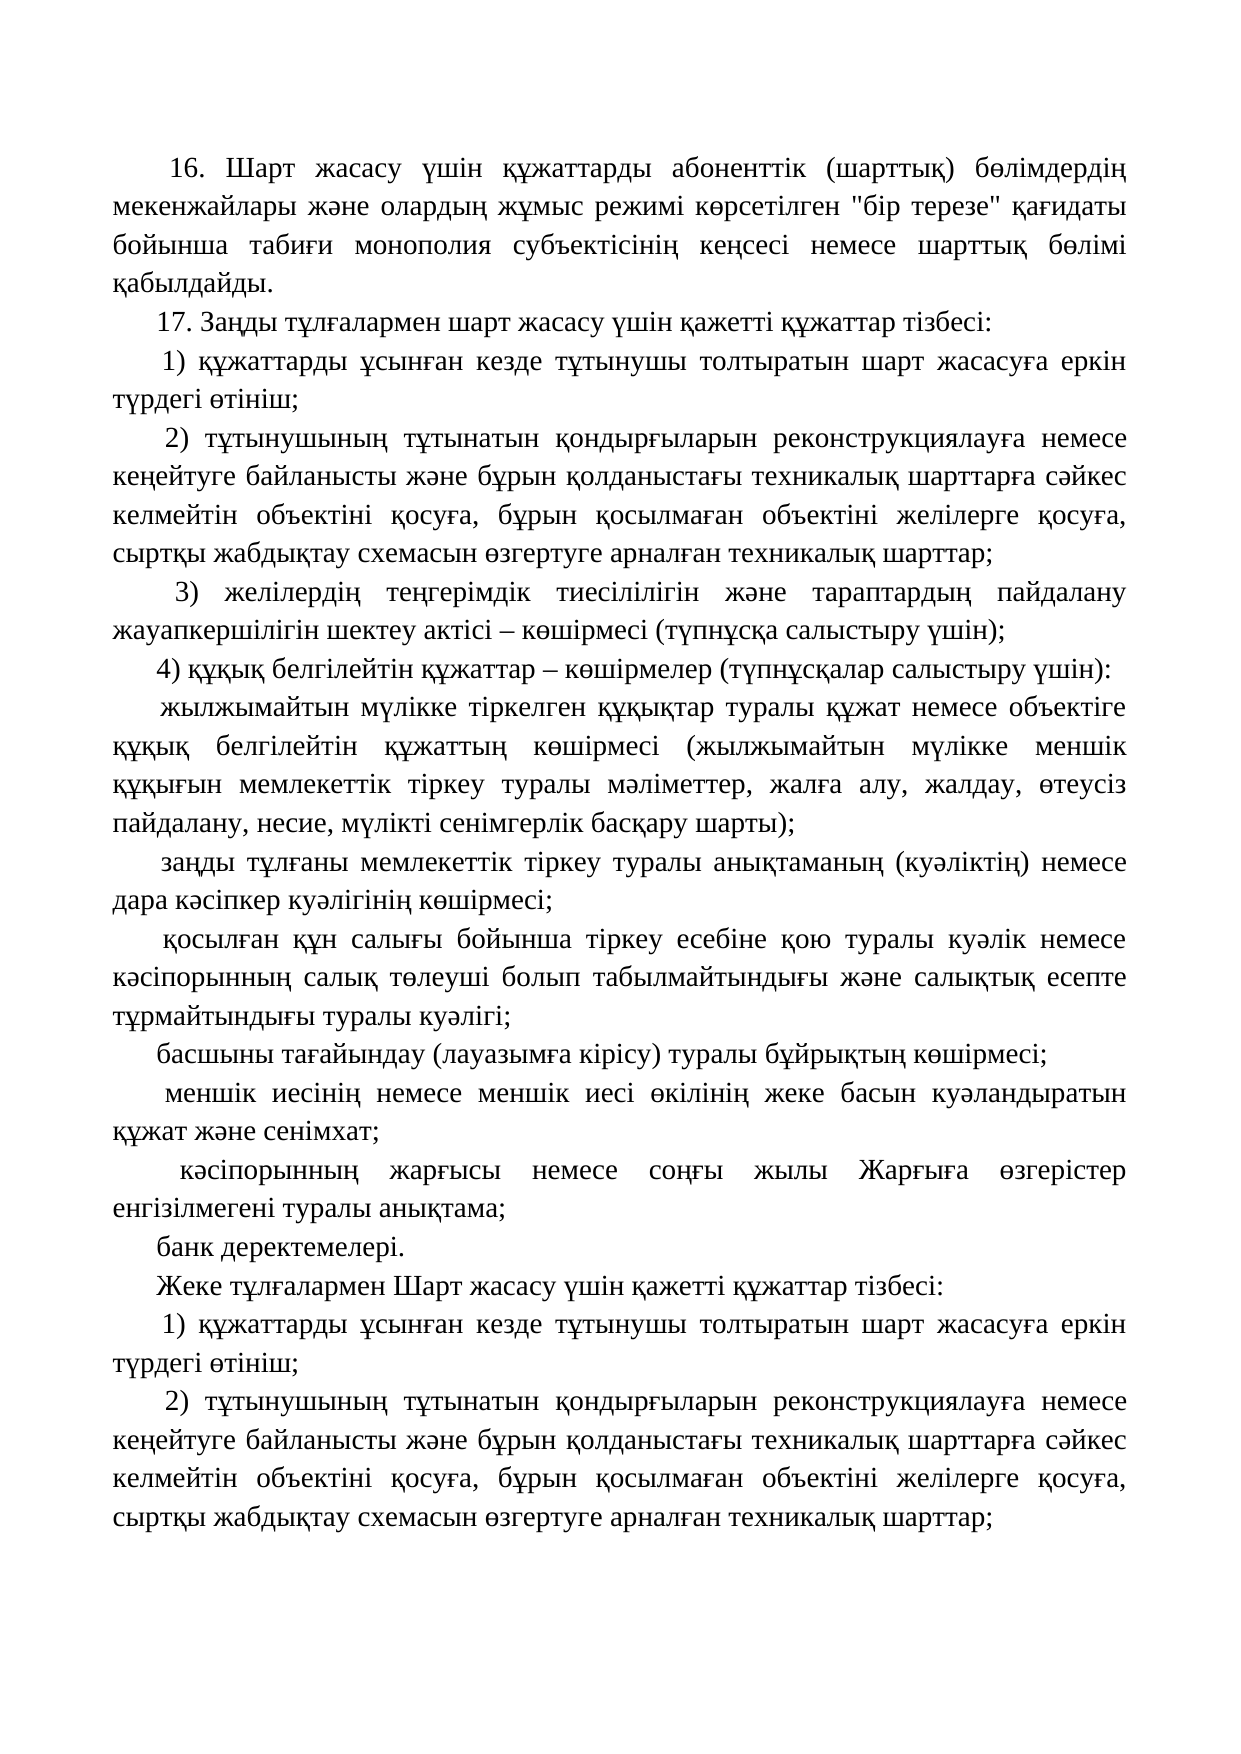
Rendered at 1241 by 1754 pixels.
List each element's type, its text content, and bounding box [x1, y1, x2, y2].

text 2) тұтынушының тұтынатын қондырғыларын реконструкциялауға немесе кеңейтуге байланысты және бұрын қолданыстағы техникалық шарттарға сәйкес келмейтін объектіні қосуға, бұрын қосылмаған объектіні желілерге қосуға, сыртқы жабдықтау схемасын өзгертуге арналған техникалық шарттар; [112, 420, 1128, 569]
text заңды тұлғаны мемлекеттік тіркеу туралы анықтаманың (куәліктің) немесе дара кәсіпкер куәлігінің көшірмесі; [112, 844, 1128, 916]
text қосылған құн салығы бойынша тіркеу есебіне қою туралы куәлік немесе кәсіпорынның салық төлеуші болып табылмайтындығы және салықтық есепте тұрмайтындығы туралы куәлігі; [112, 921, 1128, 1031]
text басшыны тағайындау (лауазымға кірісу) туралы бұйрықтың көшірмесі; [112, 1036, 1128, 1070]
text 4) құқық белгілейтін құжаттар – көшірмелер (түпнұсқалар салыстыру үшін): [112, 651, 1128, 684]
text меншік иесінің немесе меншік иесі өкілінің жеке басын куәландыратын құжат және сенімхат; [112, 1075, 1128, 1147]
text 1) құжаттарды ұсынған кезде тұтынушы толтыратын шарт жасасуға еркін түрдегі өтініш; [112, 1306, 1128, 1378]
text Жеке тұлғалармен Шарт жасасу үшін қажетті құжаттар тізбесі: [112, 1268, 1128, 1301]
text банк деректемелері. [112, 1229, 1128, 1263]
text жылжымайтын мүлікке тіркелген құқықтар туралы құжат немесе объектіге құқық белгілейтін құжаттың көшірмесі (жылжымайтын мүлікке меншік құқығын мемлекеттік тіркеу туралы мәліметтер, жалға алу, жалдау, өтеусіз пайдалану, несие, мүлікті сенімгерлік басқару шарты); [112, 689, 1128, 839]
text 2) тұтынушының тұтынатын қондырғыларын реконструкциялауға немесе кеңейтуге байланысты және бұрын қолданыстағы техникалық шарттарға сәйкес келмейтін объектіні қосуға, бұрын қосылмаған объектіні желілерге қосуға, сыртқы жабдықтау схемасын өзгертуге арналған техникалық шарттар; [112, 1383, 1128, 1532]
text кәсіпорынның жарғысы немесе соңғы жылы Жарғыға өзгерістер енгізілмегені туралы анықтама; [112, 1152, 1128, 1224]
text 17. Заңды тұлғалармен шарт жасасу үшін қажетті құжаттар тізбесі: [112, 304, 1128, 338]
text 3) желілердің теңгерімдік тиесілілігін және тараптардың пайдалану жауапкершілігін шектеу актісі – көшірмесі (түпнұсқа салыстыру үшін); [112, 574, 1128, 646]
text 1) құжаттарды ұсынған кезде тұтынушы толтыратын шарт жасасуға еркін түрдегі өтініш; [112, 343, 1128, 415]
